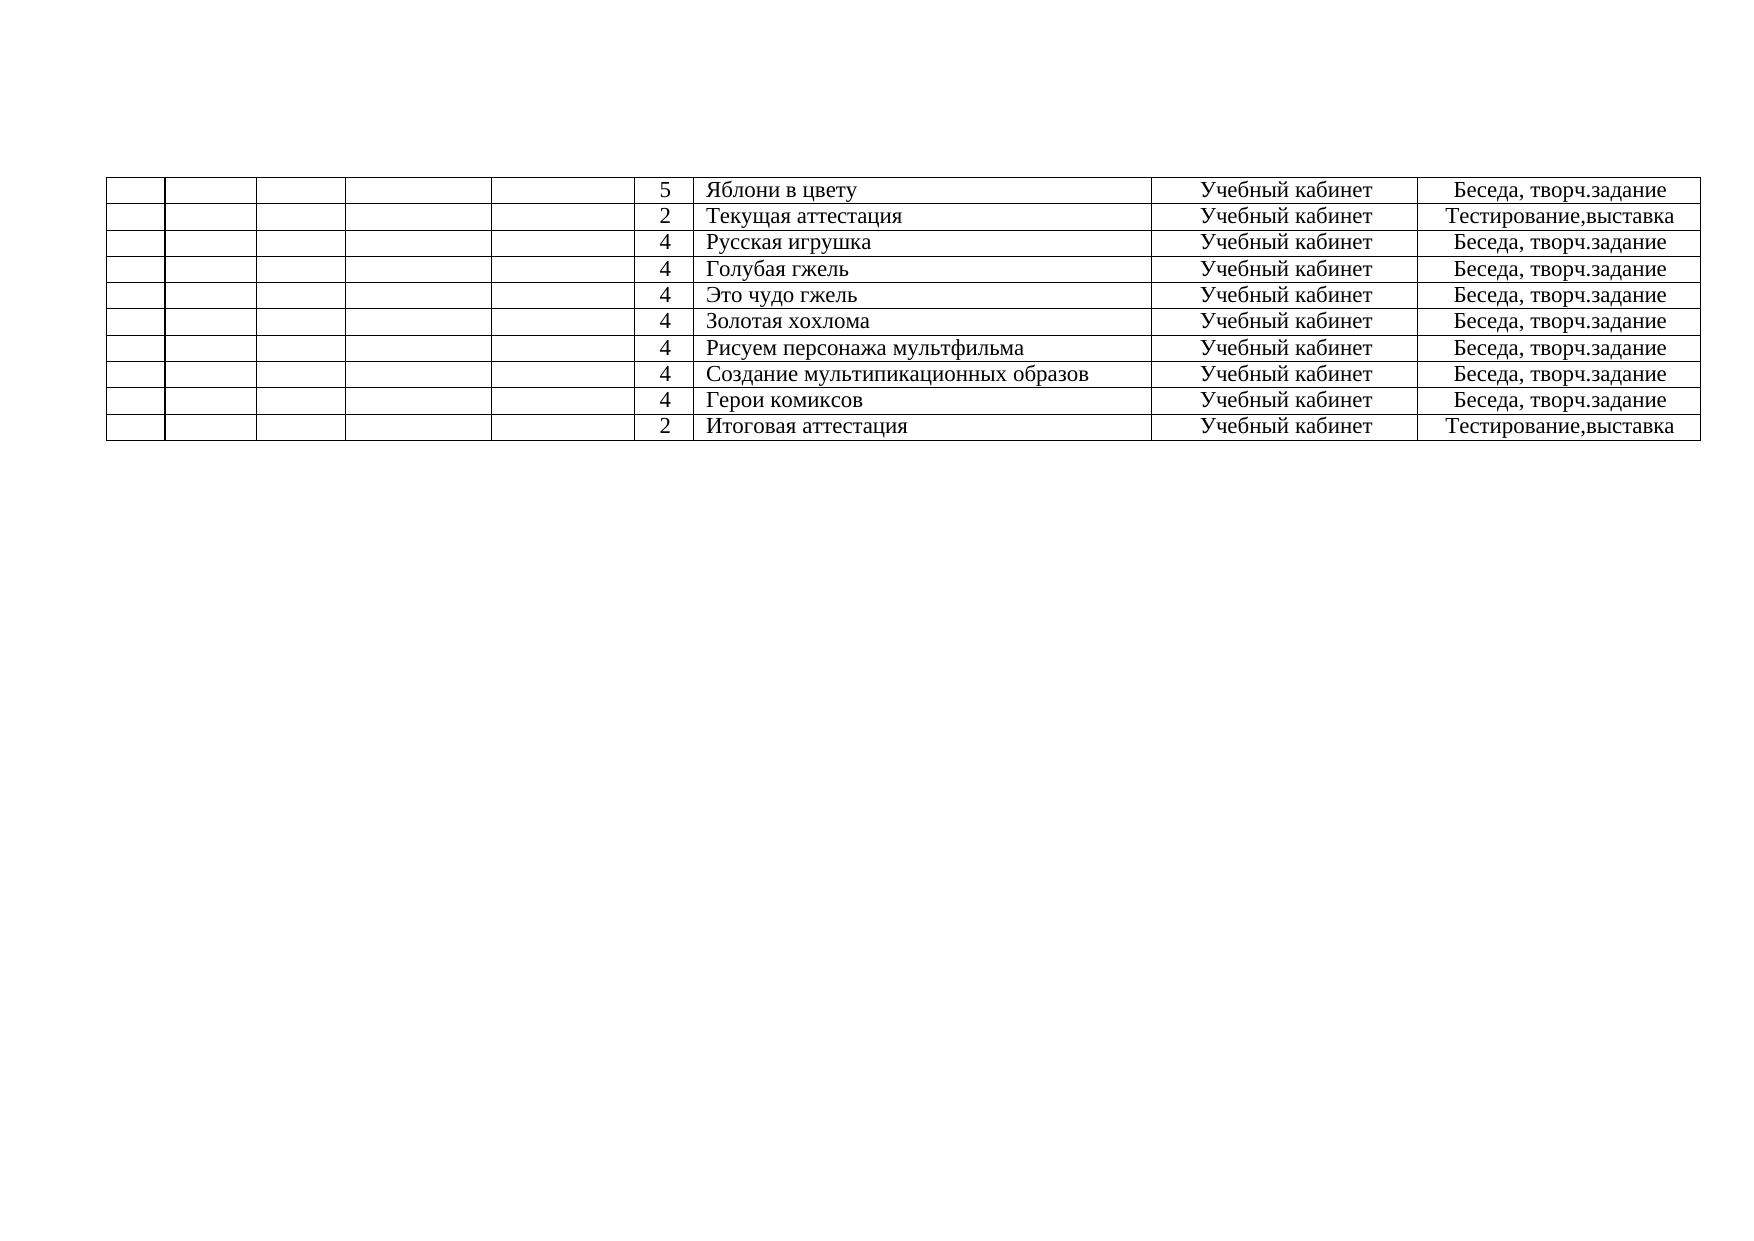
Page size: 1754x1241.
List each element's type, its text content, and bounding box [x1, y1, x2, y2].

table_cell [346, 388, 491, 413]
table_cell [492, 336, 634, 361]
table_header Учебный кабинет [1152, 178, 1417, 203]
table_cell Голубая гжель [694, 257, 1151, 282]
table_cell [257, 362, 345, 387]
table_cell Учебный кабинет [1152, 336, 1417, 361]
table_cell 4 [635, 283, 693, 308]
table_cell [107, 388, 164, 413]
table_cell [257, 388, 345, 413]
table_cell 2 [635, 415, 693, 440]
table_cell Текущая аттестация [694, 204, 1151, 229]
table_cell Золотая хохлома [694, 309, 1151, 334]
table_cell [492, 388, 634, 413]
table_cell [346, 309, 491, 334]
table_cell [166, 231, 256, 256]
table_cell 4 [635, 336, 693, 361]
table_cell [107, 257, 164, 282]
table_cell [492, 257, 634, 282]
table_cell [166, 415, 256, 440]
table_cell [257, 231, 345, 256]
table_cell Герои комиксов [694, 388, 1151, 413]
table_header 5 [635, 178, 693, 203]
table_cell Беседа, творч.задание [1418, 283, 1700, 308]
table_cell Беседа, творч.задание [1418, 257, 1700, 282]
table_cell Рисуем персонажа мультфильма [694, 336, 1151, 361]
table_cell [257, 257, 345, 282]
table_cell [257, 336, 345, 361]
table_cell [166, 309, 256, 334]
table_cell Тестирование,выставка [1418, 415, 1700, 440]
table_header Яблони в цвету [694, 178, 1151, 203]
table_cell 4 [635, 309, 693, 334]
table_cell [257, 415, 345, 440]
table_cell Беседа, творч.задание [1418, 231, 1700, 256]
table_cell Итоговая аттестация [694, 415, 1151, 440]
table_cell 4 [635, 257, 693, 282]
table_cell Учебный кабинет [1152, 283, 1417, 308]
table_cell [492, 283, 634, 308]
table_header [492, 178, 634, 203]
table_cell [346, 415, 491, 440]
table_header [107, 178, 164, 203]
table_cell [346, 283, 491, 308]
table_cell Учебный кабинет [1152, 309, 1417, 334]
table_header Беседа, творч.задание [1418, 178, 1700, 203]
table_cell [107, 283, 164, 308]
table_cell 4 [635, 362, 693, 387]
table_cell Учебный кабинет [1152, 388, 1417, 413]
table_cell Русская игрушка [694, 231, 1151, 256]
table_cell [257, 283, 345, 308]
table_cell 2 [635, 204, 693, 229]
table_header [257, 178, 345, 203]
table_cell Создание мультипикационных образов [694, 362, 1151, 387]
table_cell Учебный кабинет [1152, 415, 1417, 440]
table_cell Учебный кабинет [1152, 231, 1417, 256]
table_cell [346, 231, 491, 256]
table_header [346, 178, 491, 203]
table_cell [346, 204, 491, 229]
table_cell [107, 336, 164, 361]
table_header [166, 178, 256, 203]
table_cell [166, 362, 256, 387]
table_cell Учебный кабинет [1152, 204, 1417, 229]
table_cell [107, 362, 164, 387]
table_cell [107, 204, 164, 229]
table_cell [107, 231, 164, 256]
table_cell Это чудо гжель [694, 283, 1151, 308]
table_cell Беседа, творч.задание [1418, 388, 1700, 413]
table_cell [166, 204, 256, 229]
table_cell [257, 309, 345, 334]
table_cell [166, 283, 256, 308]
table_cell [346, 257, 491, 282]
table_cell 4 [635, 231, 693, 256]
table_cell 4 [635, 388, 693, 413]
table_cell [346, 362, 491, 387]
table_cell [166, 257, 256, 282]
table_cell [492, 231, 634, 256]
table_cell Учебный кабинет [1152, 362, 1417, 387]
table_cell Учебный кабинет [1152, 257, 1417, 282]
table_cell Беседа, творч.задание [1418, 362, 1700, 387]
table_cell [166, 336, 256, 361]
table_cell [166, 388, 256, 413]
table_cell [492, 204, 634, 229]
table_cell [107, 415, 164, 440]
table_cell [492, 309, 634, 334]
table_cell Беседа, творч.задание [1418, 309, 1700, 334]
table_cell Тестирование,выставка [1418, 204, 1700, 229]
table_cell [257, 204, 345, 229]
table_cell [492, 415, 634, 440]
table_cell Беседа, творч.задание [1418, 336, 1700, 361]
table_cell [346, 336, 491, 361]
table_cell [107, 309, 164, 334]
table_cell [492, 362, 634, 387]
